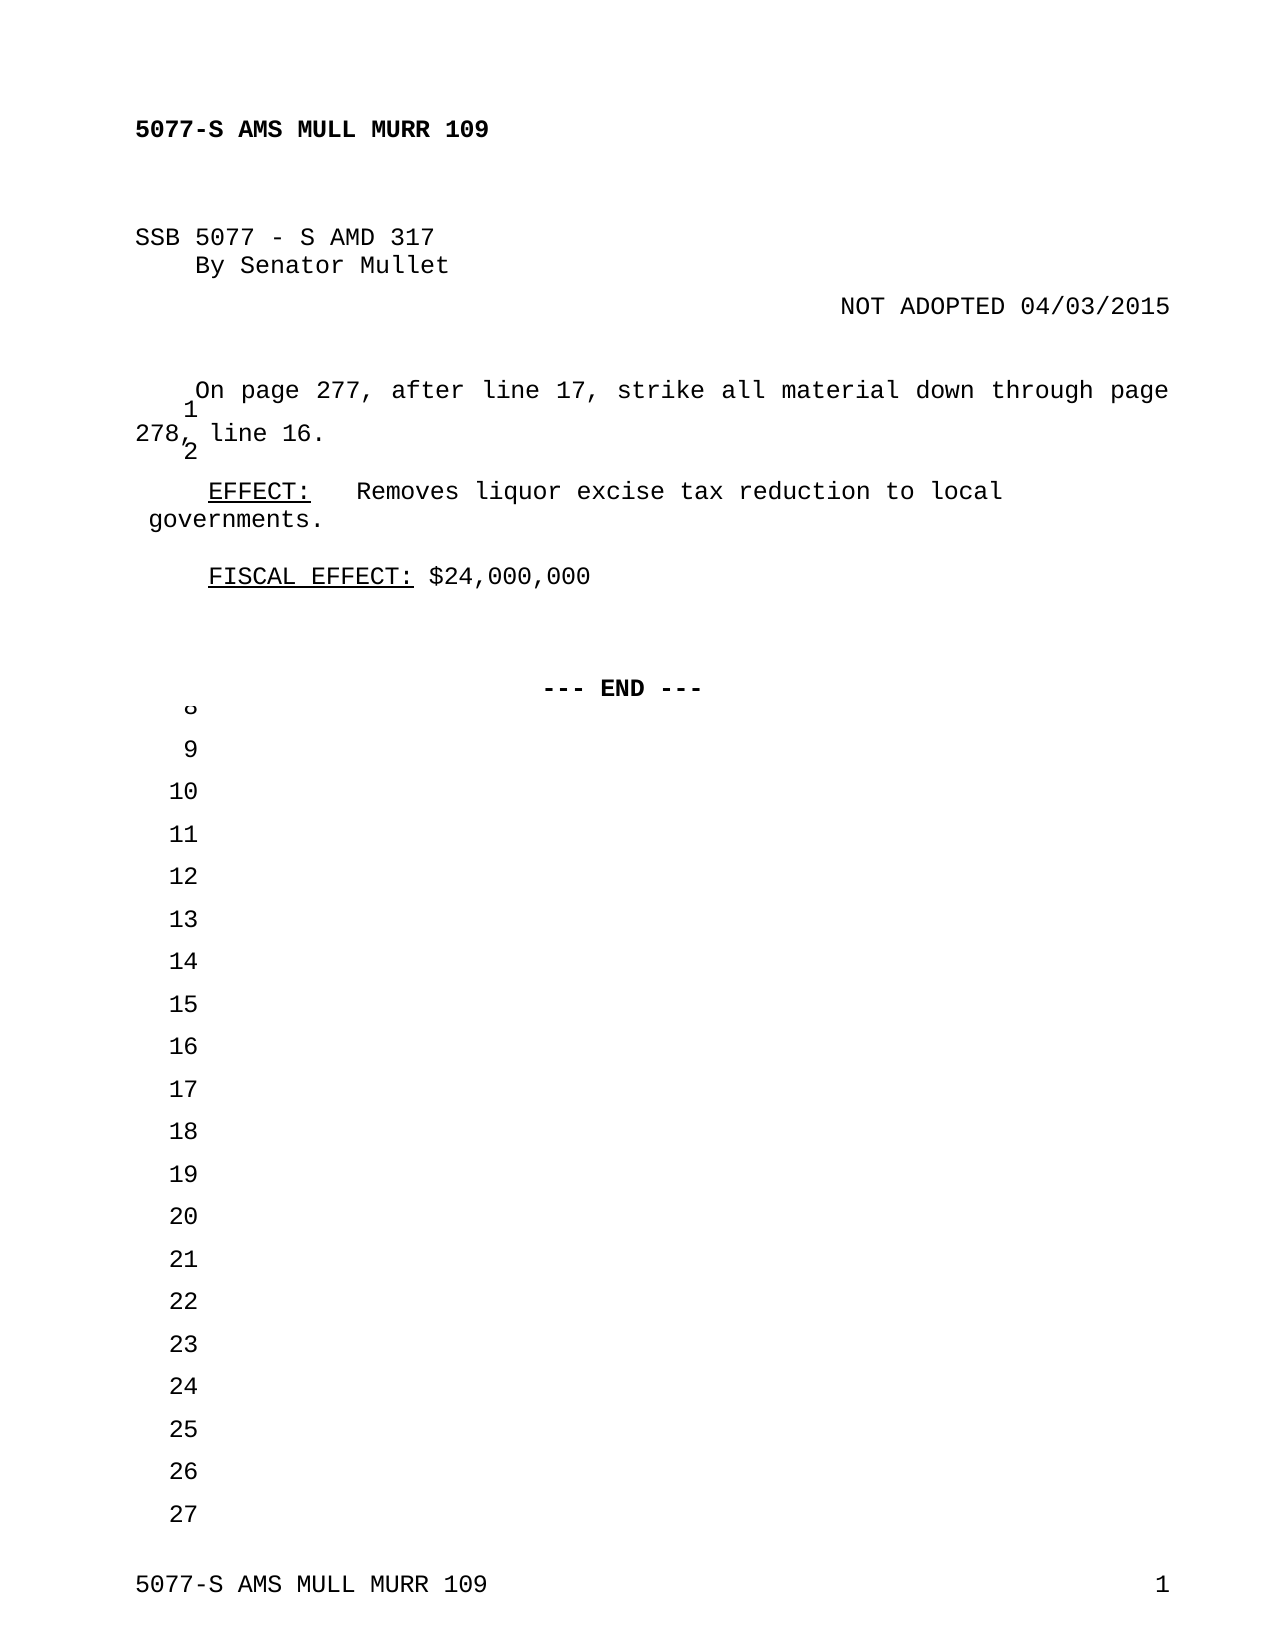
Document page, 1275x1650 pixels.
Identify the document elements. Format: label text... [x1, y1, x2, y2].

text --- END --- [75, 662, 1170, 705]
text - [135, 224, 1170, 252]
text On page 277, after line 17, strike all material down through page 278, line 16. [135, 365, 1170, 450]
